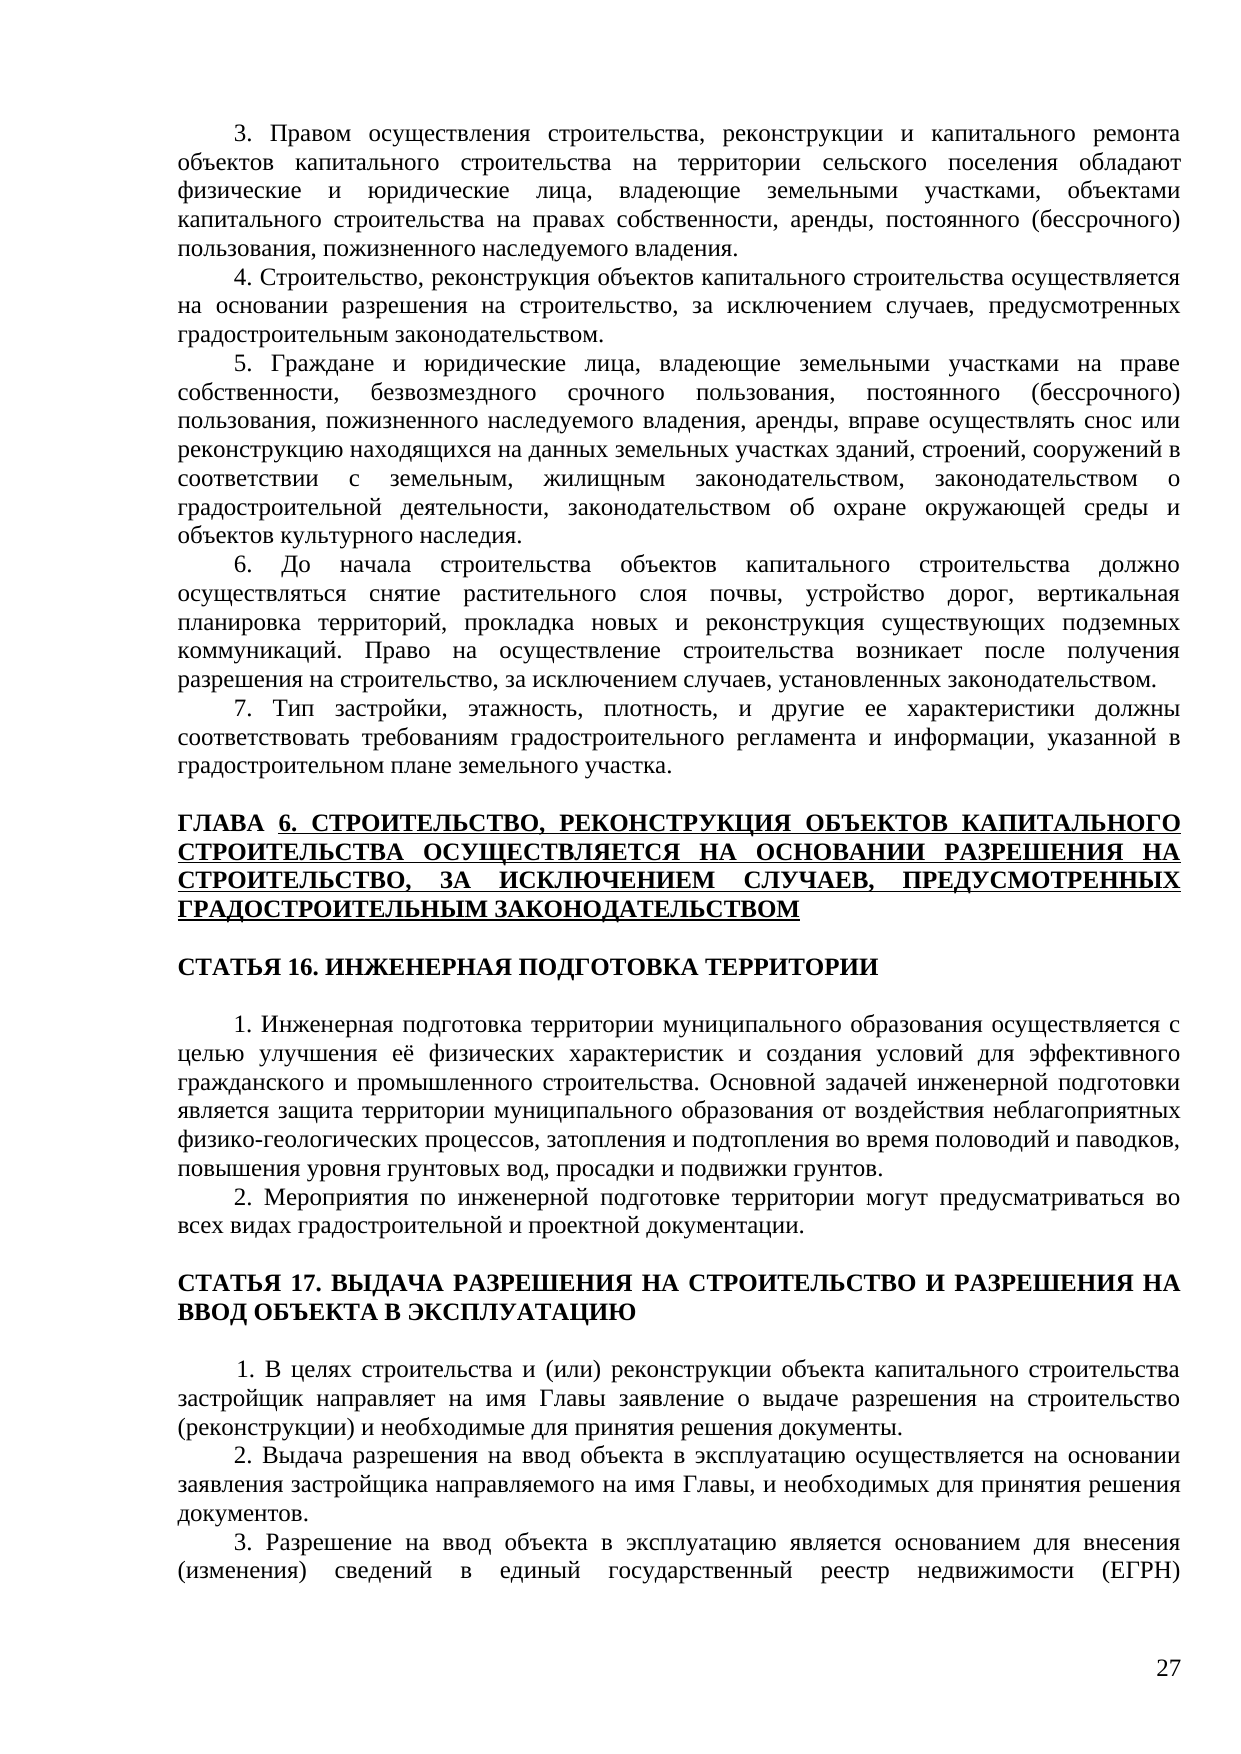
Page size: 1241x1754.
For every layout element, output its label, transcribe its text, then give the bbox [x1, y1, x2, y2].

text 4. Строительство, реконструкция объектов капитального строительства осуществляется на основании разрешения на строительство, за исключением случаев, предусмотренных градостроительным законодательством. [177, 262, 1181, 348]
text 3. Правом осуществления строительства, реконструкции и капитального ремонта объектов капитального строительства на территории сельского поселения обладают физические и юридические лица, владеющие земельными участками, объектами капитального строительства на правах собственности, аренды, постоянного (бессрочного) пользования, пожизненного наследуемого владения. [177, 118, 1181, 262]
text 2. Мероприятия по инженерной подготовке территории могут предусматриваться во всех видах градостроительной и проектной документации. [177, 1182, 1181, 1239]
subtitle СТАТЬЯ 16. ИНЖЕНЕРНАЯ ПОДГОТОВКА ТЕРРИТОРИИ [177, 952, 1181, 981]
subtitle ГЛАВА 6. Строительство, реконструкция объектов капитального строительства осуществляется на основании разрешения на строительство, за исключением случаев, предусмотренных градостроительным законодательством [177, 892, 1181, 923]
subtitle ГЛАВА 6. Строительство, реконструкция объектов капитального строительства осуществляется на основании разрешения на строительство, за исключением случаев, предусмотренных градостроительным законодательством [177, 808, 1181, 862]
text 1. Инженерная подготовка территории муниципального образования осуществляется с целью улучшения её физических характеристик и создания условий для эффективного гражданского и промышленного строительства. Основной задачей инженерной подготовки является защита территории муниципального образования от воздействия неблагоприятных физико-геологических процессов, затопления и подтопления во время половодий и паводков, повышения уровня грунтовых вод, просадки и подвижки грунтов. [177, 1009, 1181, 1182]
text 6. До начала строительства объектов капитального строительства должно осуществляться снятие растительного слоя почвы, устройство дорог, вертикальная планировка территорий, прокладка новых и реконструкция существующих подземных коммуникаций. Право на осуществление строительства возникает после получения разрешения на строительство, за исключением случаев, установленных законодательством. [177, 549, 1181, 693]
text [177, 1527, 1181, 1584]
text 1. В целях строительства и (или) реконструкции объекта капитального строительства застройщик направляет на имя Главы заявление о выдаче разрешения на строительство (реконструкции) и необходимые для принятия решения документы. [177, 1354, 1181, 1441]
text 7. Тип застройки, этажность, плотность, и другие ее характеристики должны соответствовать требованиям градостроительного регламента и информации, указанной в градостроительном плане земельного участка. [177, 693, 1181, 779]
subtitle ГЛАВА 6. Строительство, реконструкция объектов капитального строительства осуществляется на основании разрешения на строительство, за исключением случаев, предусмотренных градостроительным законодательством [177, 863, 1181, 891]
text 2. Выдача разрешения на ввод объекта в эксплуатацию осуществляется на основании заявления застройщика направляемого на имя Главы, и необходимых для принятия решения документов. [177, 1441, 1181, 1527]
text 5. Граждане и юридические лица, владеющие земельными участками на праве собственности, безвозмездного срочного пользования, постоянного (бессрочного) пользования, пожизненного наследуемого владения, аренды, вправе осуществлять снос или реконструкцию находящихся на данных земельных участках зданий, строений, сооружений в соответствии с земельным, жилищным законодательством, законодательством о градостроительной деятельности, законодательством об охране окружающей среды и объектов культурного наследия. [177, 348, 1181, 549]
subtitle СТАТЬЯ 17. ВЫДАЧА РАЗРЕШЕНИЯ НА СТРОИТЕЛЬСТВО И РАЗРЕШЕНИЯ НА ВВОД ОБЪЕКТА В ЭКСПЛУАТАЦИЮ [177, 1268, 1181, 1326]
